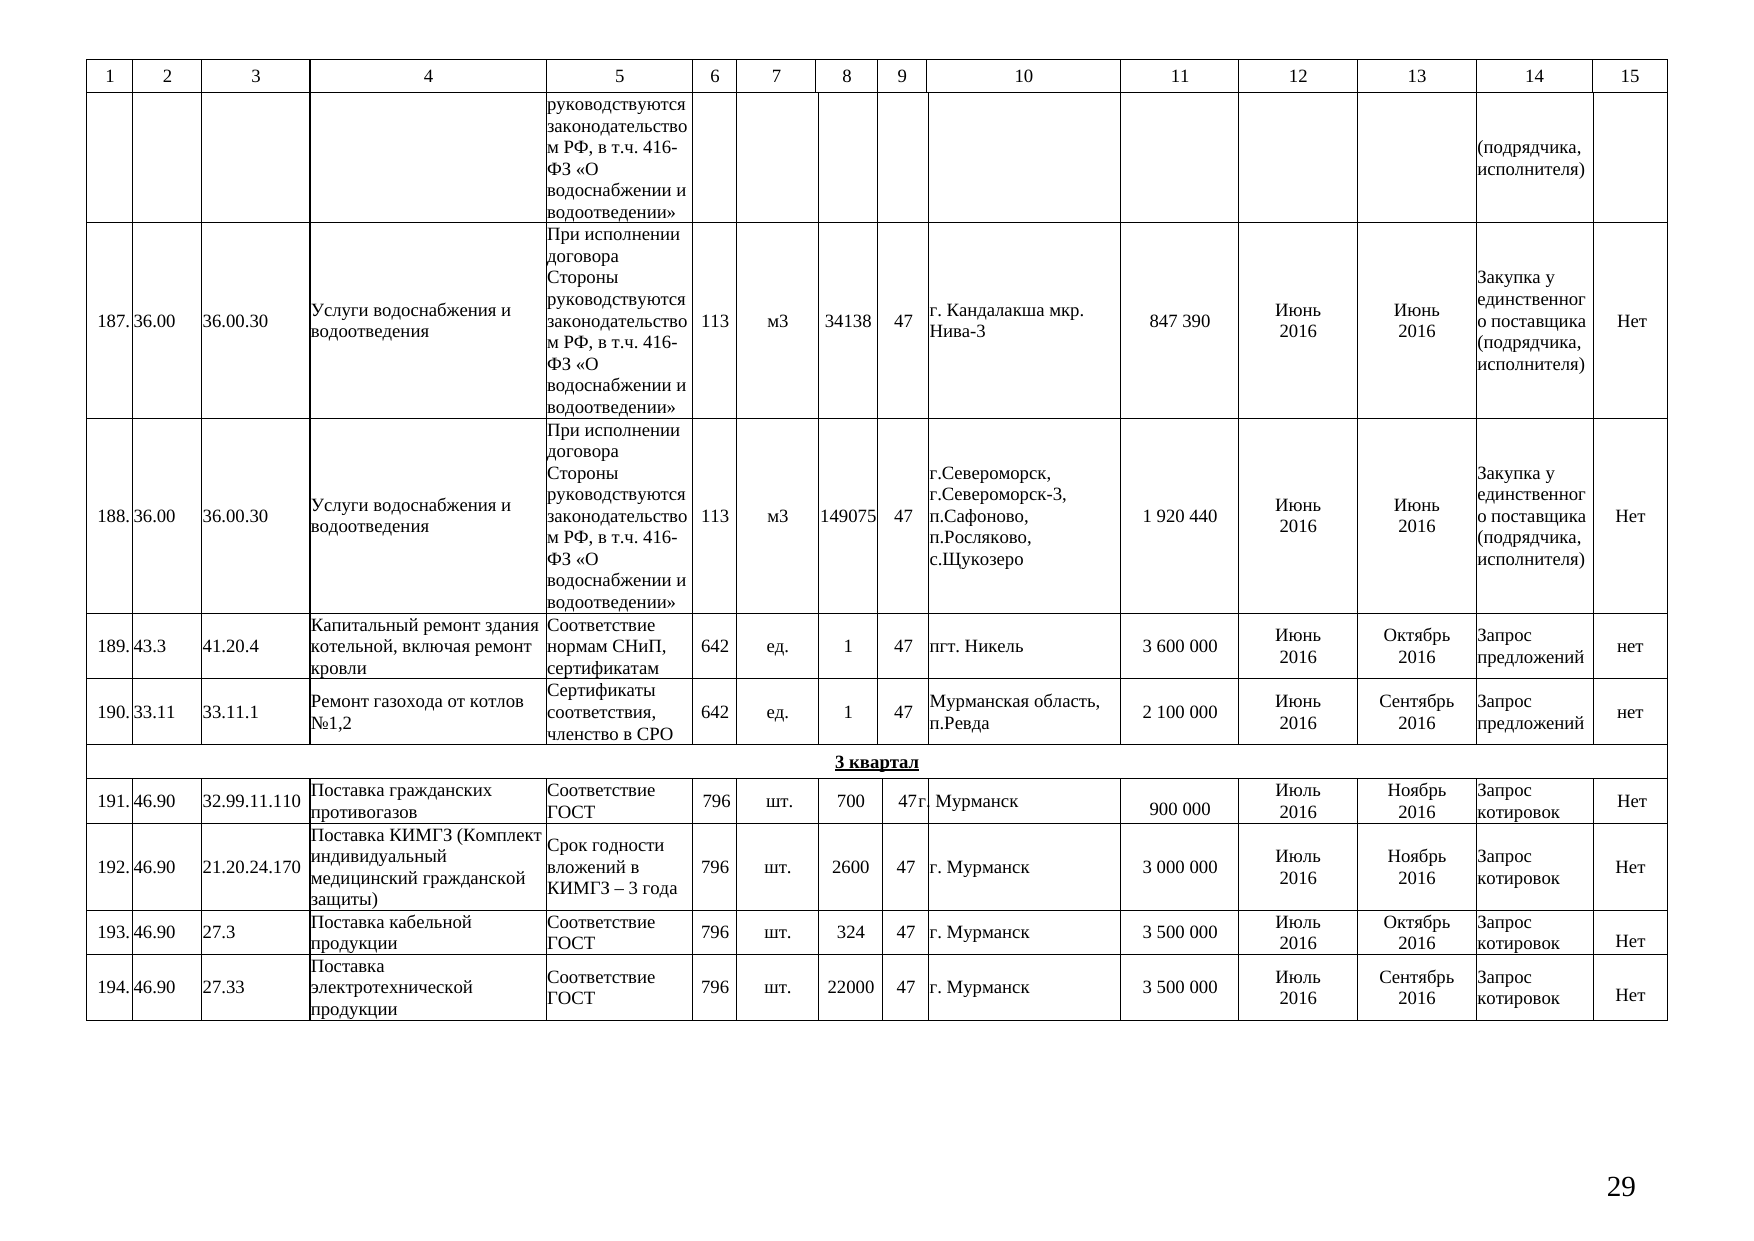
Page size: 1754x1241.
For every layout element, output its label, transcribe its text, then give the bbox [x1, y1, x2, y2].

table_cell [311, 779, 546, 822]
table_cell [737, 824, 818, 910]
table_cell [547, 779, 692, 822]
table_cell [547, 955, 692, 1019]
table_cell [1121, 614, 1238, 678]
table_header 9 [878, 60, 926, 92]
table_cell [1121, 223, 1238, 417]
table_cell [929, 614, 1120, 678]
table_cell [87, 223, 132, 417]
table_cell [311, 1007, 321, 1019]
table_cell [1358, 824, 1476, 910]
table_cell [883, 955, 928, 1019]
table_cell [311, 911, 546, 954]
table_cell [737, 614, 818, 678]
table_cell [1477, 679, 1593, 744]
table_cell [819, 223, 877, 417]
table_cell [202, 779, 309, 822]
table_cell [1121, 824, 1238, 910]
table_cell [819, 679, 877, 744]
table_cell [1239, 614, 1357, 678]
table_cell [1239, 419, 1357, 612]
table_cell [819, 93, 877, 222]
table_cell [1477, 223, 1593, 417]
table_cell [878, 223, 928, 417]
table_header 5 [547, 60, 692, 92]
table_header 11 [1121, 60, 1238, 92]
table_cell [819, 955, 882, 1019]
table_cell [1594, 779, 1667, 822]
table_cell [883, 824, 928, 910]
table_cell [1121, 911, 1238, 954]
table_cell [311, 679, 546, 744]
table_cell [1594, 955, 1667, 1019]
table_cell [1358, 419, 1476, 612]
table_header 13 [1358, 60, 1476, 92]
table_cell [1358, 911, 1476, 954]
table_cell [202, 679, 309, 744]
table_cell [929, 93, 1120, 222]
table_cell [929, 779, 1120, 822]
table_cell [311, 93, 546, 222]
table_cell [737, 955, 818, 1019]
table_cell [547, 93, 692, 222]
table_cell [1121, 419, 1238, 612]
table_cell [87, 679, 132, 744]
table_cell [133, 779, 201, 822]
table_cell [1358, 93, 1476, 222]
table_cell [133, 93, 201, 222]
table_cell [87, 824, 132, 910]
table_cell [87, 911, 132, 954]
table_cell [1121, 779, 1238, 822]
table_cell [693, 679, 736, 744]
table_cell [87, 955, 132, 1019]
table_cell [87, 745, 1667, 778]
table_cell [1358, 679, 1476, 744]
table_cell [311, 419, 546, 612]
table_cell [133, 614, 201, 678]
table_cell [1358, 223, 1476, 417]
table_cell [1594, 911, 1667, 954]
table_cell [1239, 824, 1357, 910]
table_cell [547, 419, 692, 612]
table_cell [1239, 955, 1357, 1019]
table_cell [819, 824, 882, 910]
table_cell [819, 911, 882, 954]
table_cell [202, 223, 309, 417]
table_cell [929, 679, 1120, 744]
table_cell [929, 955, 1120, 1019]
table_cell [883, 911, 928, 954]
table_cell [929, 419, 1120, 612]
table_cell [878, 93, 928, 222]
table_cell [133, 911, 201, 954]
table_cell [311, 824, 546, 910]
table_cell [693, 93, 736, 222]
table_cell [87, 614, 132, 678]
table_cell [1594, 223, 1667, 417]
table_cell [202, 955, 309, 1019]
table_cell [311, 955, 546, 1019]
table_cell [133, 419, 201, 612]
table_header 6 [693, 60, 736, 92]
table_header 3 [202, 60, 309, 92]
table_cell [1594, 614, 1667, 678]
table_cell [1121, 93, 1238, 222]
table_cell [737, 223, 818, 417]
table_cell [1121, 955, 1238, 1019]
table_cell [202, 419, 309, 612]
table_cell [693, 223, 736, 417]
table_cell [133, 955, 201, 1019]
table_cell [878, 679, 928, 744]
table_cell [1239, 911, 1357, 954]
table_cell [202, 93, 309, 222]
table_header 12 [1239, 60, 1357, 92]
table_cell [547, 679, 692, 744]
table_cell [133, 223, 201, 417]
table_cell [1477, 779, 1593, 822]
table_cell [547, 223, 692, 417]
table_header 15 [1593, 60, 1667, 92]
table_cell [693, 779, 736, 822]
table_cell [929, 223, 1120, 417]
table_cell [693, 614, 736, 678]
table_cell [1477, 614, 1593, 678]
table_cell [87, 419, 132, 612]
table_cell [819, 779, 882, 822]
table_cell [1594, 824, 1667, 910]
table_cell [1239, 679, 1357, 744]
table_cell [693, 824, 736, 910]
table_header 14 [1477, 60, 1592, 92]
table_header 8 [816, 60, 877, 92]
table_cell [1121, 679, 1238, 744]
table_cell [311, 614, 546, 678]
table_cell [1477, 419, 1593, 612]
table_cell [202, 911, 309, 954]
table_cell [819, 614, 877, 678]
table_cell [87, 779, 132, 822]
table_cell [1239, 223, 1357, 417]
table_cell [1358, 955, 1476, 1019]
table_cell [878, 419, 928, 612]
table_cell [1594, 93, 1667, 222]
table_header 10 [927, 60, 1120, 92]
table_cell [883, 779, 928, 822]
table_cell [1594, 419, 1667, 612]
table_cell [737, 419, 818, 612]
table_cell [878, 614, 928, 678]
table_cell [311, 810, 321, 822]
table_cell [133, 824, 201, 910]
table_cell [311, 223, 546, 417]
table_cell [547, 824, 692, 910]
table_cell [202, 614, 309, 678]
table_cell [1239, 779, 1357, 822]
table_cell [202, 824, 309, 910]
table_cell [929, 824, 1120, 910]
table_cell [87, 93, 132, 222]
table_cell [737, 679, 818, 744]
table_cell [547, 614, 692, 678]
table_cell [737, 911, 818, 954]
table_header 4 [311, 60, 546, 92]
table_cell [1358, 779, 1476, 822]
table_header 7 [737, 60, 815, 92]
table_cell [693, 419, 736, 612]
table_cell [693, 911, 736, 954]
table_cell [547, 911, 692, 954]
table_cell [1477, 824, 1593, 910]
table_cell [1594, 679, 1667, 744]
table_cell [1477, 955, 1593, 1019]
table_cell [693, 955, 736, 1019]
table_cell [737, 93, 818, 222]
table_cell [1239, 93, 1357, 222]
table_header 2 [133, 60, 201, 92]
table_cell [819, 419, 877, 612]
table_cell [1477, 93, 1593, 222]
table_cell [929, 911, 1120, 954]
table_header 1 [87, 60, 132, 92]
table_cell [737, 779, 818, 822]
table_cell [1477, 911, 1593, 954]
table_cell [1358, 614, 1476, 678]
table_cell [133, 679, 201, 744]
